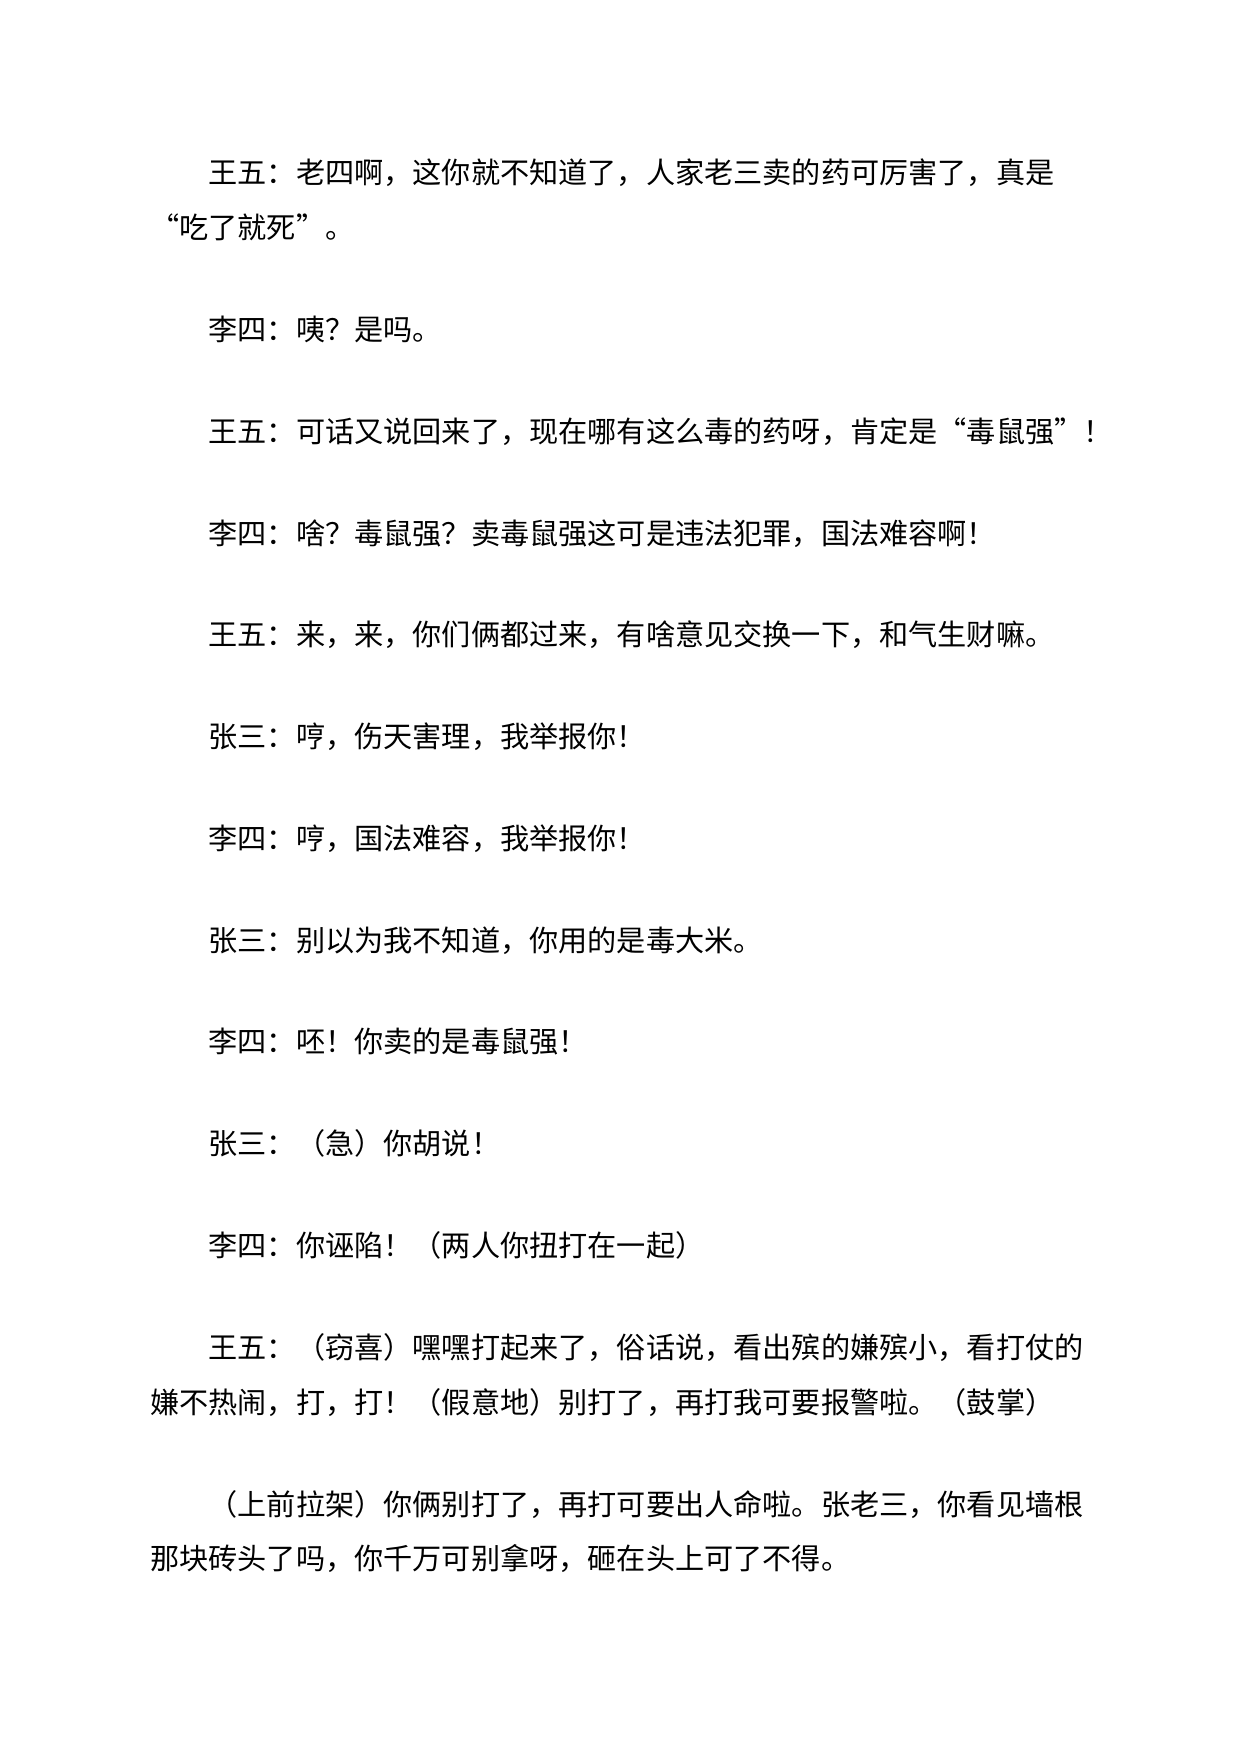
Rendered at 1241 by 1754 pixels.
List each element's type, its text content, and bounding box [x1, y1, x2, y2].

text 李四：咦？是吗。 [150, 307, 1090, 349]
text 李四：你诬陷！（两人你扭打在一起） [150, 1223, 1090, 1265]
text 李四：呸！你卖的是毒鼠强！ [150, 1019, 1090, 1061]
text 王五：老四啊，这你就不知道了，人家老三卖的药可厉害了，真是“吃了就死”。 [150, 150, 1090, 247]
text 王五：（窃喜）嘿嘿打起来了，俗话说，看出殡的嫌殡小，看打仗的嫌不热闹，打，打！（假意地）别打了，再打我可要报警啦。（鼓掌） [150, 1324, 1090, 1422]
text 张三：别以为我不知道，你用的是毒大米。 [150, 917, 1090, 959]
text 李四：啥？毒鼠强？卖毒鼠强这可是违法犯罪，国法难容啊！ [150, 510, 1090, 552]
text （上前拉架）你俩别打了，再打可要出人命啦。张老三，你看见墙根那块砖头了吗，你千万可别拿呀，砸在头上可了不得。 [150, 1481, 1090, 1578]
text 张三：哼，伤天害理，我举报你！ [150, 714, 1090, 756]
text 张三：（急）你胡说！ [150, 1121, 1090, 1163]
text 李四：哼，国法难容，我举报你！ [150, 816, 1090, 858]
text 王五：来，来，你们俩都过来，有啥意见交换一下，和气生财嘛。 [150, 612, 1090, 654]
text 王五：可话又说回来了，现在哪有这么毒的药呀，肯定是“毒鼠强”！ [150, 408, 1090, 451]
